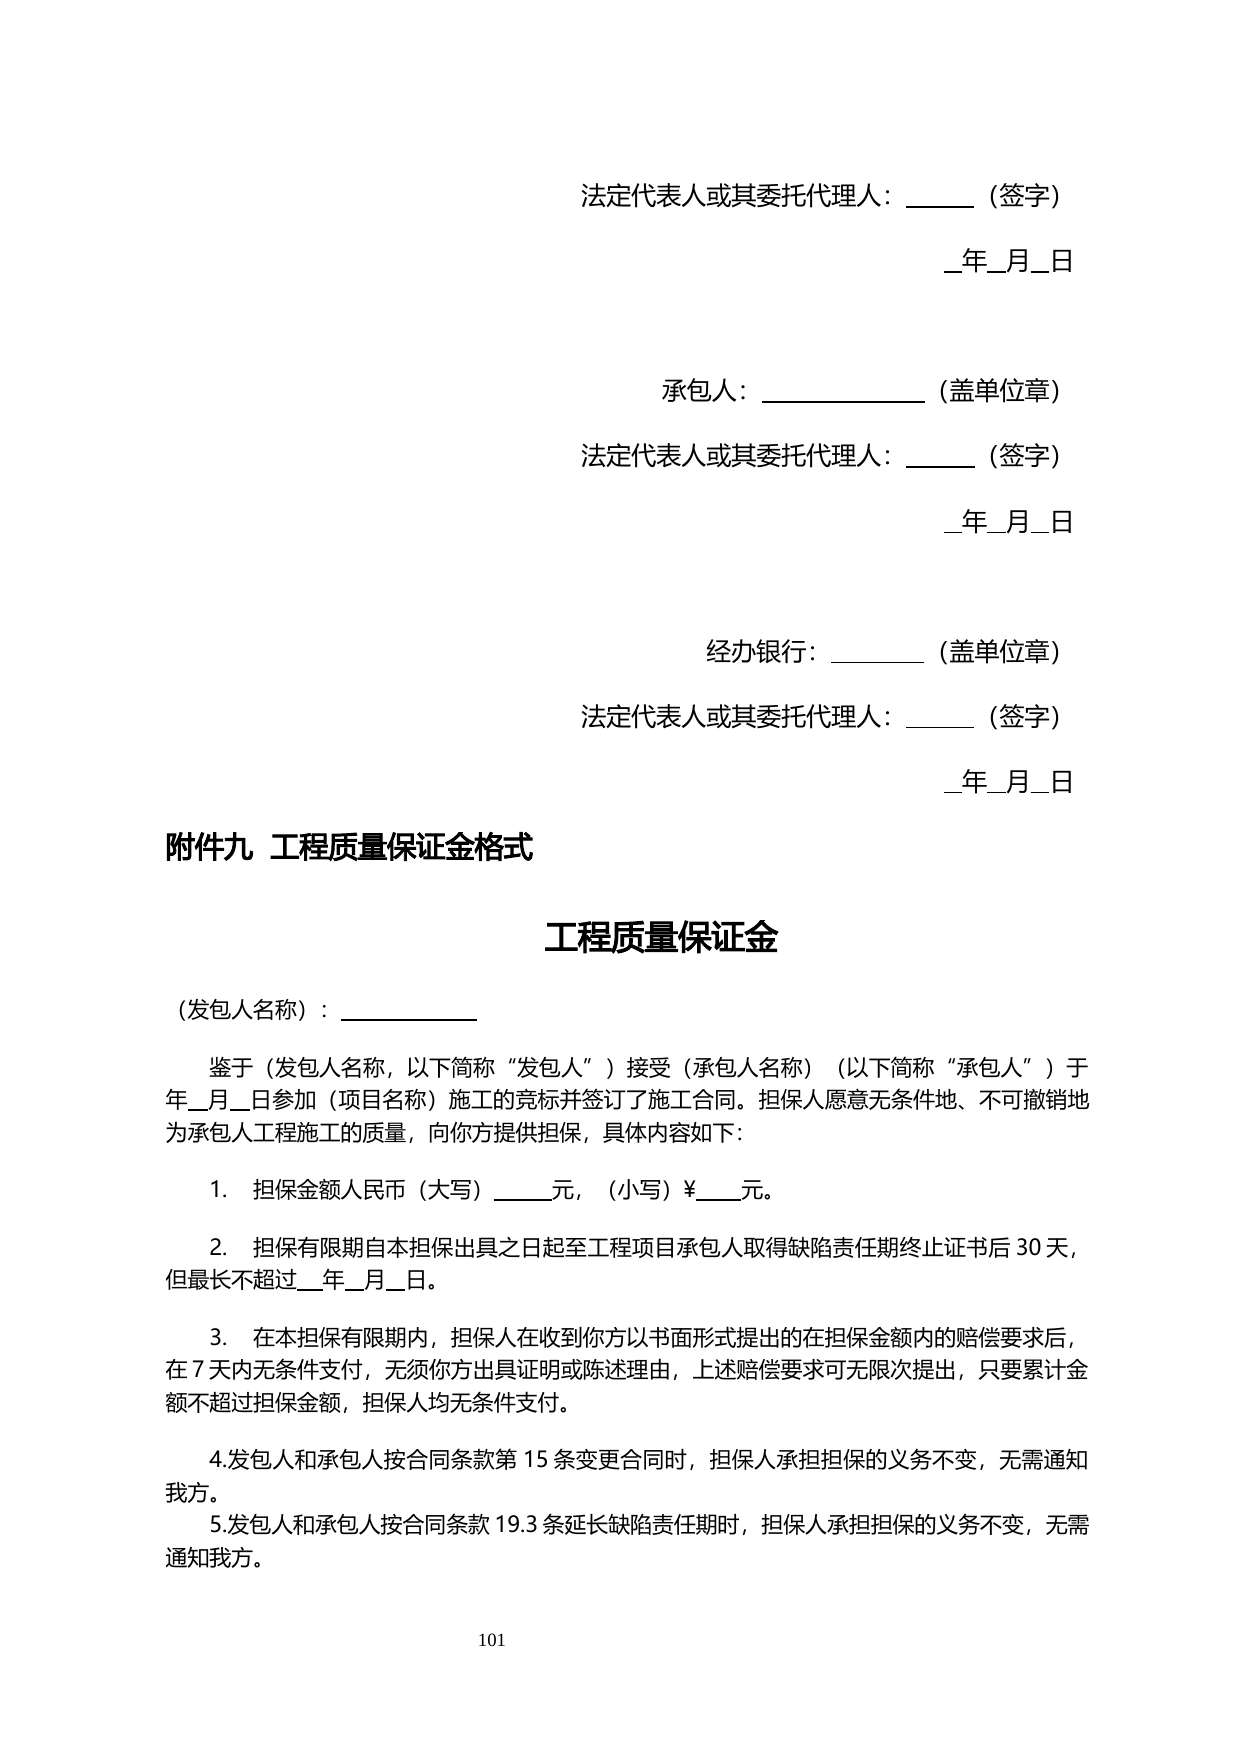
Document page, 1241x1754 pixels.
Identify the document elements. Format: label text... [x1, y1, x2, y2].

text 法定代表人或其委托代理人： （签字） [209, 422, 1074, 487]
text 承包人： （盖单位章） [209, 357, 1074, 422]
list 担保金额人民币（大写） 元，（小写）¥ 元。 [165, 1173, 1090, 1205]
list 担保有限期自本担保出具之日起至工程项目承包人取得缺陷责任期终止证书后30天，但最长不超过 年 月 日。 [165, 1230, 1090, 1295]
text 法定代表人或其委托代理人： （签字） [209, 683, 1074, 748]
list 在本担保有限期内，担保人在收到你方以书面形式提出的在担保金额内的赔偿要求后，在7天内无条件支付，无须你方出具证明或陈述理由，上述赔偿要求可无限次提出，只要累计金额不超过担保金额，担保人均无条件支付。 [165, 1320, 1090, 1418]
text 年 月 日 [409, 488, 1074, 553]
text 附件九 工程质量保证金格式 [165, 813, 1090, 878]
text 经办银行： （盖单位章） [209, 618, 1074, 683]
text （发包人名称）： [165, 993, 1090, 1025]
text 5.发包人和承包人按合同条款19.3条延长缺陷责任期时，担保人承担担保的义务不变，无需通知我方。 [165, 1508, 1090, 1573]
text 鉴于（发包人名称，以下简称“发包人”）接受（承包人名称）（以下简称“承包人”）于 年 月 日参加（项目名称）施工的竞标并签订了施工合同。担保人愿意无条件地、不可撤销地为承包人工程施工的质量，向你方提供担保，具体内容如下： [165, 1050, 1090, 1148]
text 年 月 日 [409, 748, 1074, 813]
text 法定代表人或其委托代理人： （签字） [209, 162, 1074, 227]
text 年 月 日 [409, 227, 1074, 292]
text 工程质量保证金 [165, 903, 1090, 968]
text 4.发包人和承包人按合同条款第15条变更合同时，担保人承担担保的义务不变，无需通知我方。 [165, 1443, 1090, 1508]
